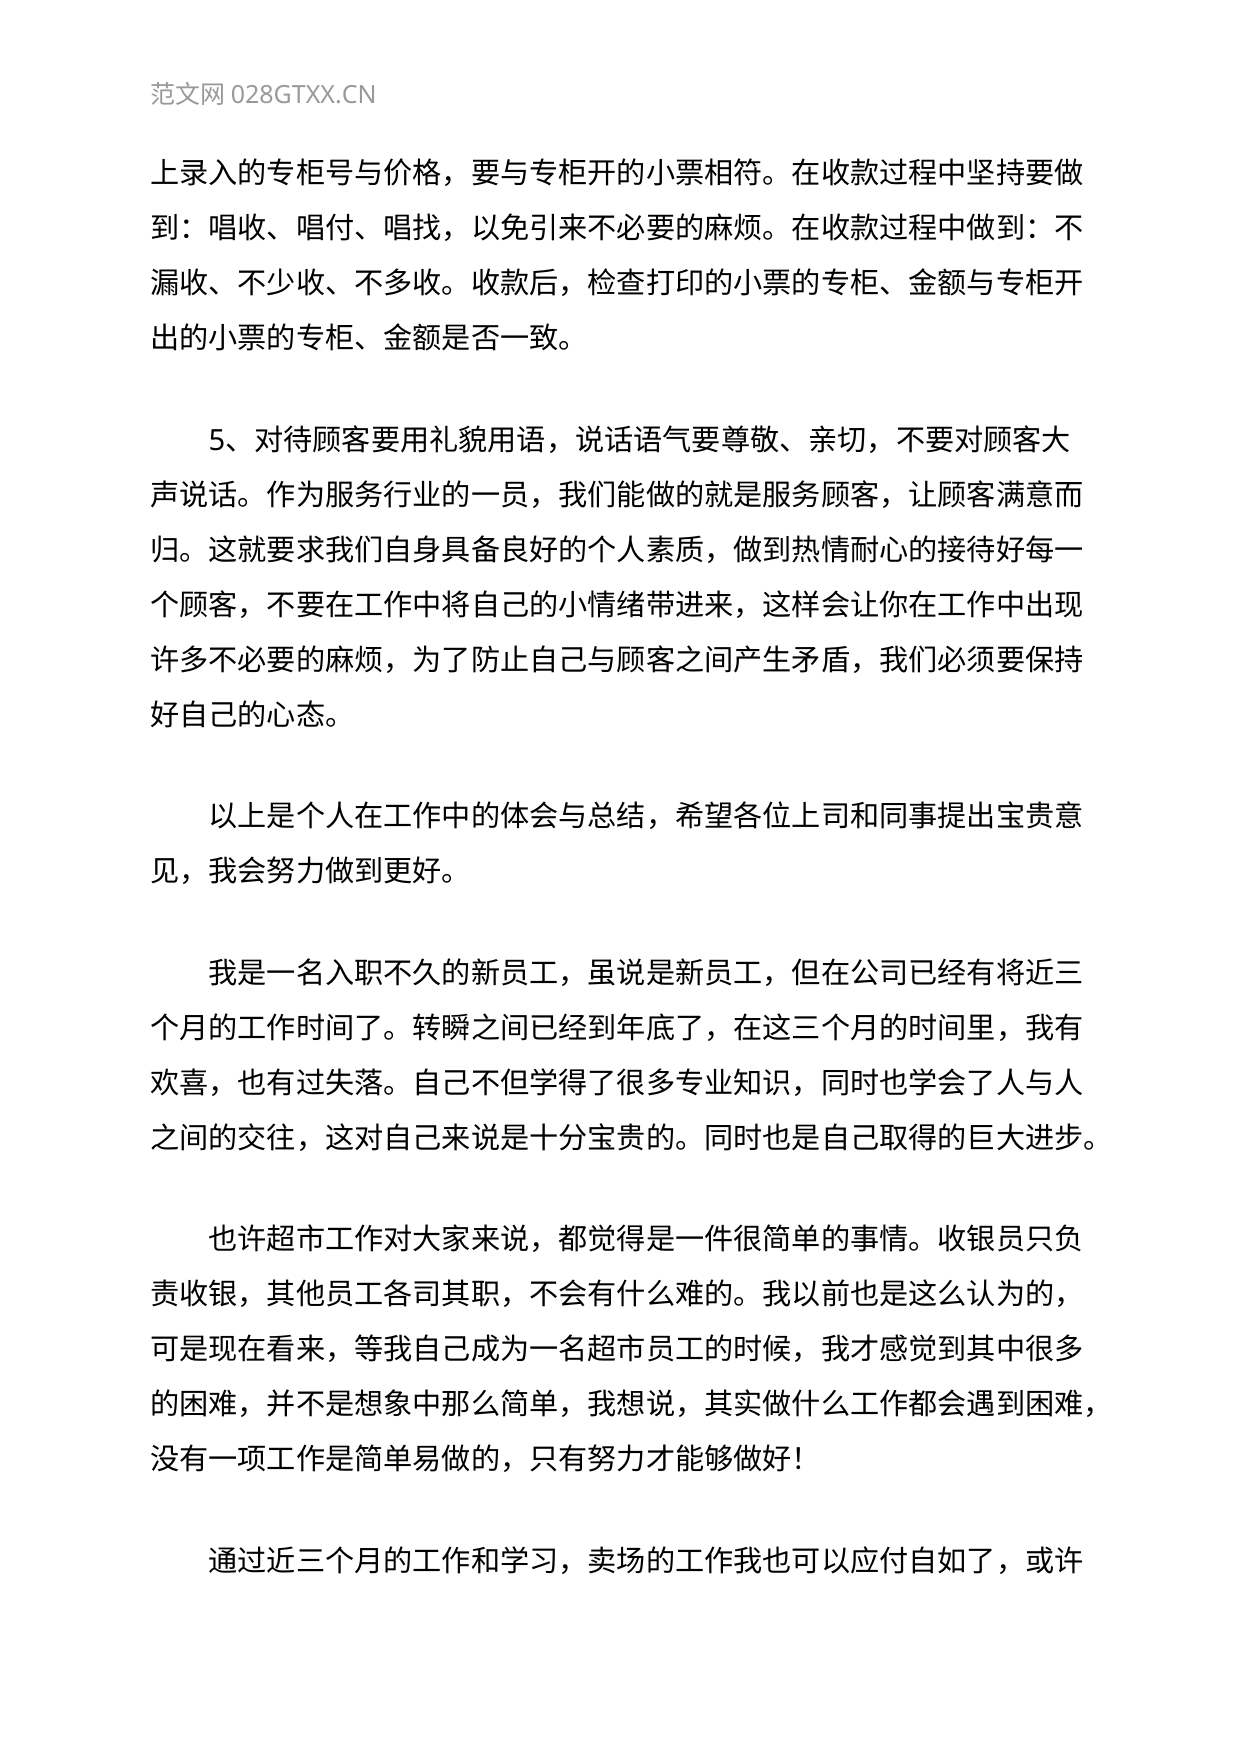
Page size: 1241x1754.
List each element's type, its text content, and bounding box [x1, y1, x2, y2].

text 也许超市工作对大家来说，都觉得是一件很简单的事情。收银员只负责收银，其他员工各司其职，不会有什么难的。我以前也是这么认为的，可是现在看来，等我自己成为一名超市员工的时候，我才感觉到其中很多的困难，并不是想象中那么简单，我想说，其实做什么工作都会遇到困难，没有一项工作是简单易做的，只有努力才能够做好！ [150, 1216, 1090, 1478]
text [150, 150, 1090, 357]
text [150, 1537, 1090, 1579]
text 我是一名入职不久的新员工，虽说是新员工，但在公司已经有将近三个月的工作时间了。转瞬之间已经到年底了，在这三个月的时间里，我有欢喜，也有过失落。自己不但学得了很多专业知识，同时也学会了人与人之间的交往，这对自己来说是十分宝贵的。同时也是自己取得的巨大进步。 [150, 949, 1090, 1156]
text 5、对待顾客要用礼貌用语，说话语气要尊敬、亲切，不要对顾客大声说话。作为服务行业的一员，我们能做的就是服务顾客，让顾客满意而归。这就要求我们自身具备良好的个人素质，做到热情耐心的接待好每一个顾客，不要在工作中将自己的小情绪带进来，这样会让你在工作中出现许多不必要的麻烦，为了防止自己与顾客之间产生矛盾，我们必须要保持好自己的心态。 [150, 416, 1090, 733]
text 以上是个人在工作中的体会与总结，希望各位上司和同事提出宝贵意见，我会努力做到更好。 [150, 793, 1090, 890]
